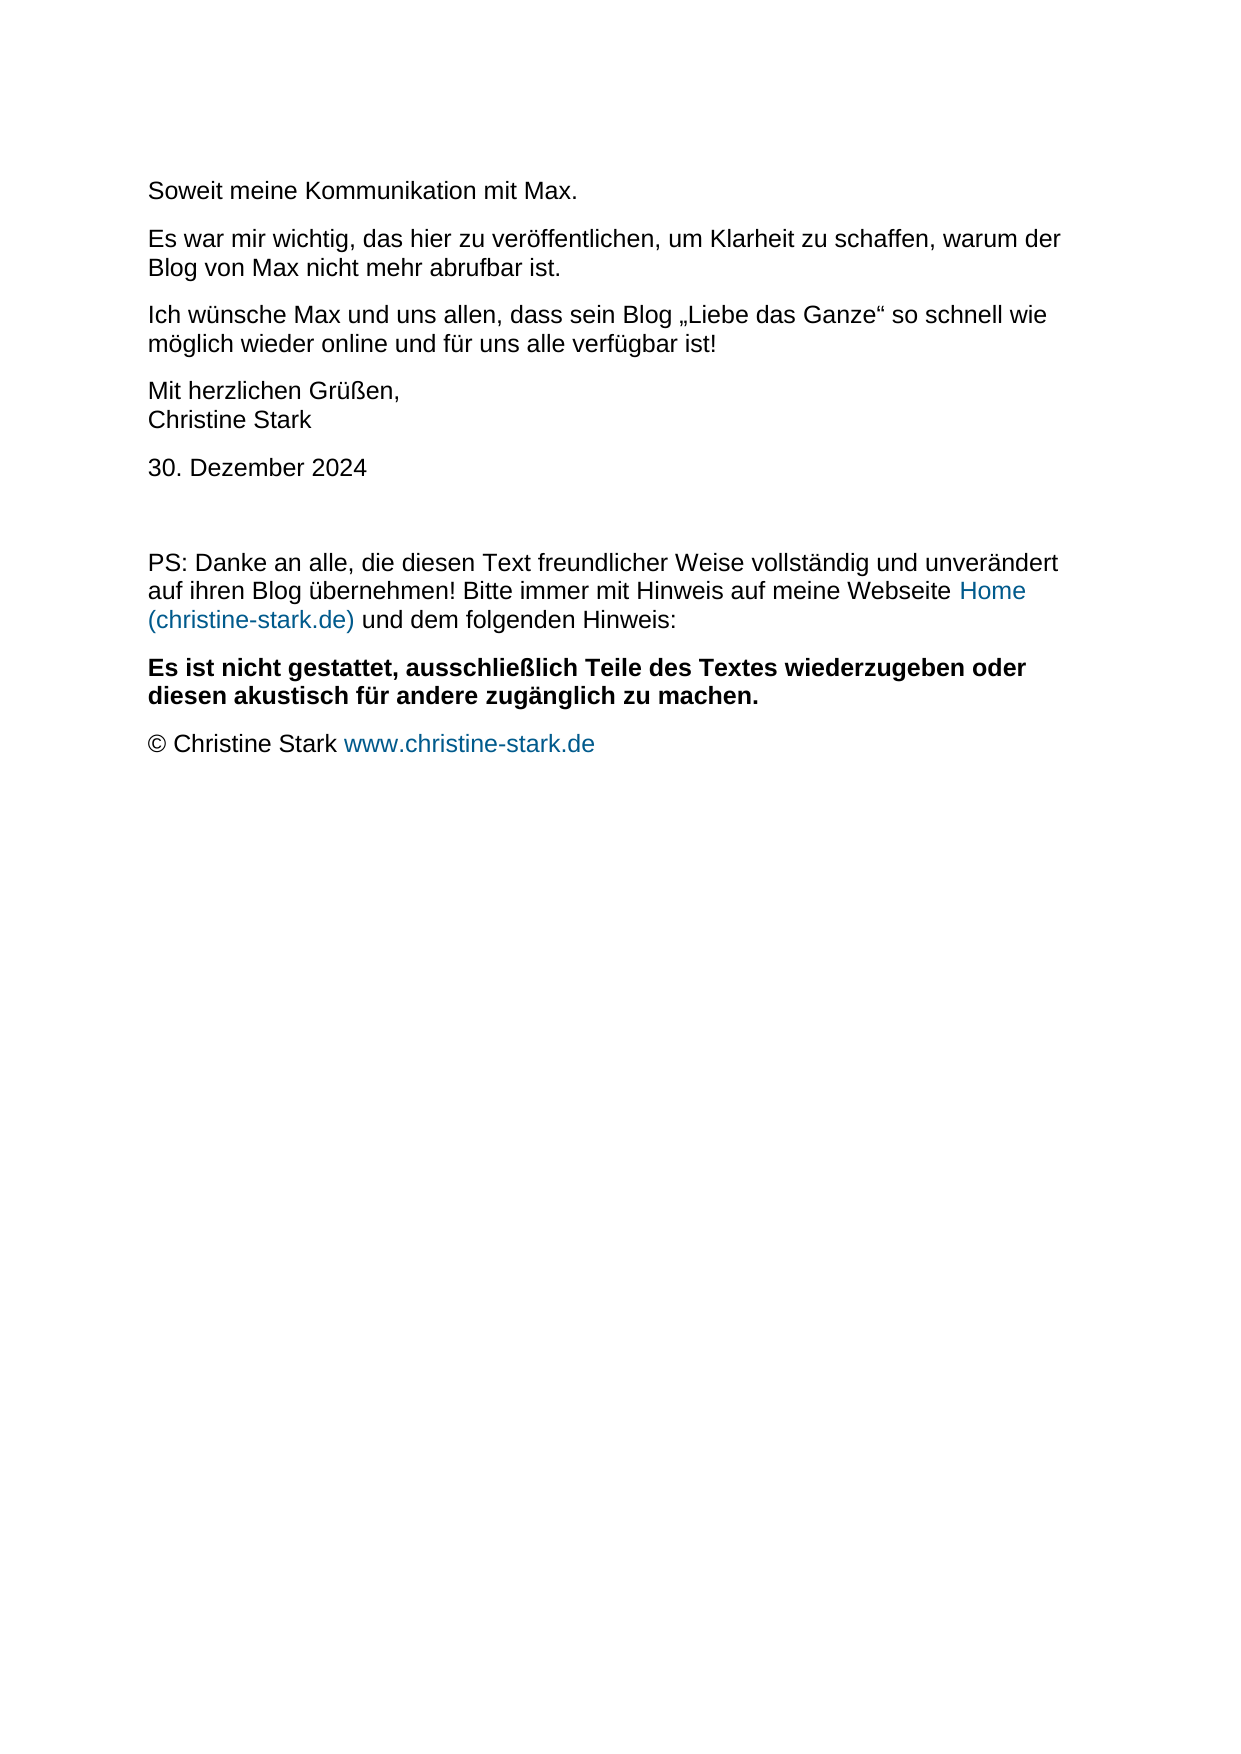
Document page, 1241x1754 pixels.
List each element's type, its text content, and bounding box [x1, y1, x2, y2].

text Es ist nicht gestattet, ausschließlich Teile des Textes wiederzugeben oder diesen akustisch für andere zugänglich zu machen. [148, 653, 1093, 710]
text Es war mir wichtig, das hier zu veröffentlichen, um Klarheit zu schaffen, warum der Blog von Max nicht mehr abrufbar ist. [148, 224, 1093, 281]
text Soweit meine Kommunikation mit Max. [148, 148, 1093, 205]
text Ich wünsche Max und uns allen, dass sein Blog „Liebe das Ganze“ so schnell wie möglich wieder online und für uns alle verfügbar ist! [148, 300, 1093, 358]
text PS: Danke an alle, die diesen Text freundlicher Weise vollständig und unverändert auf ihren Blog übernehmen! Bitte immer mit Hinweis auf meine Webseite Home (christine-stark.de) und dem folgenden Hinweis: [148, 548, 1093, 634]
text 30. Dezember 2024 [148, 453, 1093, 481]
text © Christine Stark www.christine-stark.de [148, 729, 1093, 758]
text Mit herzlichen Grüßen, Christine Stark [148, 376, 1093, 434]
